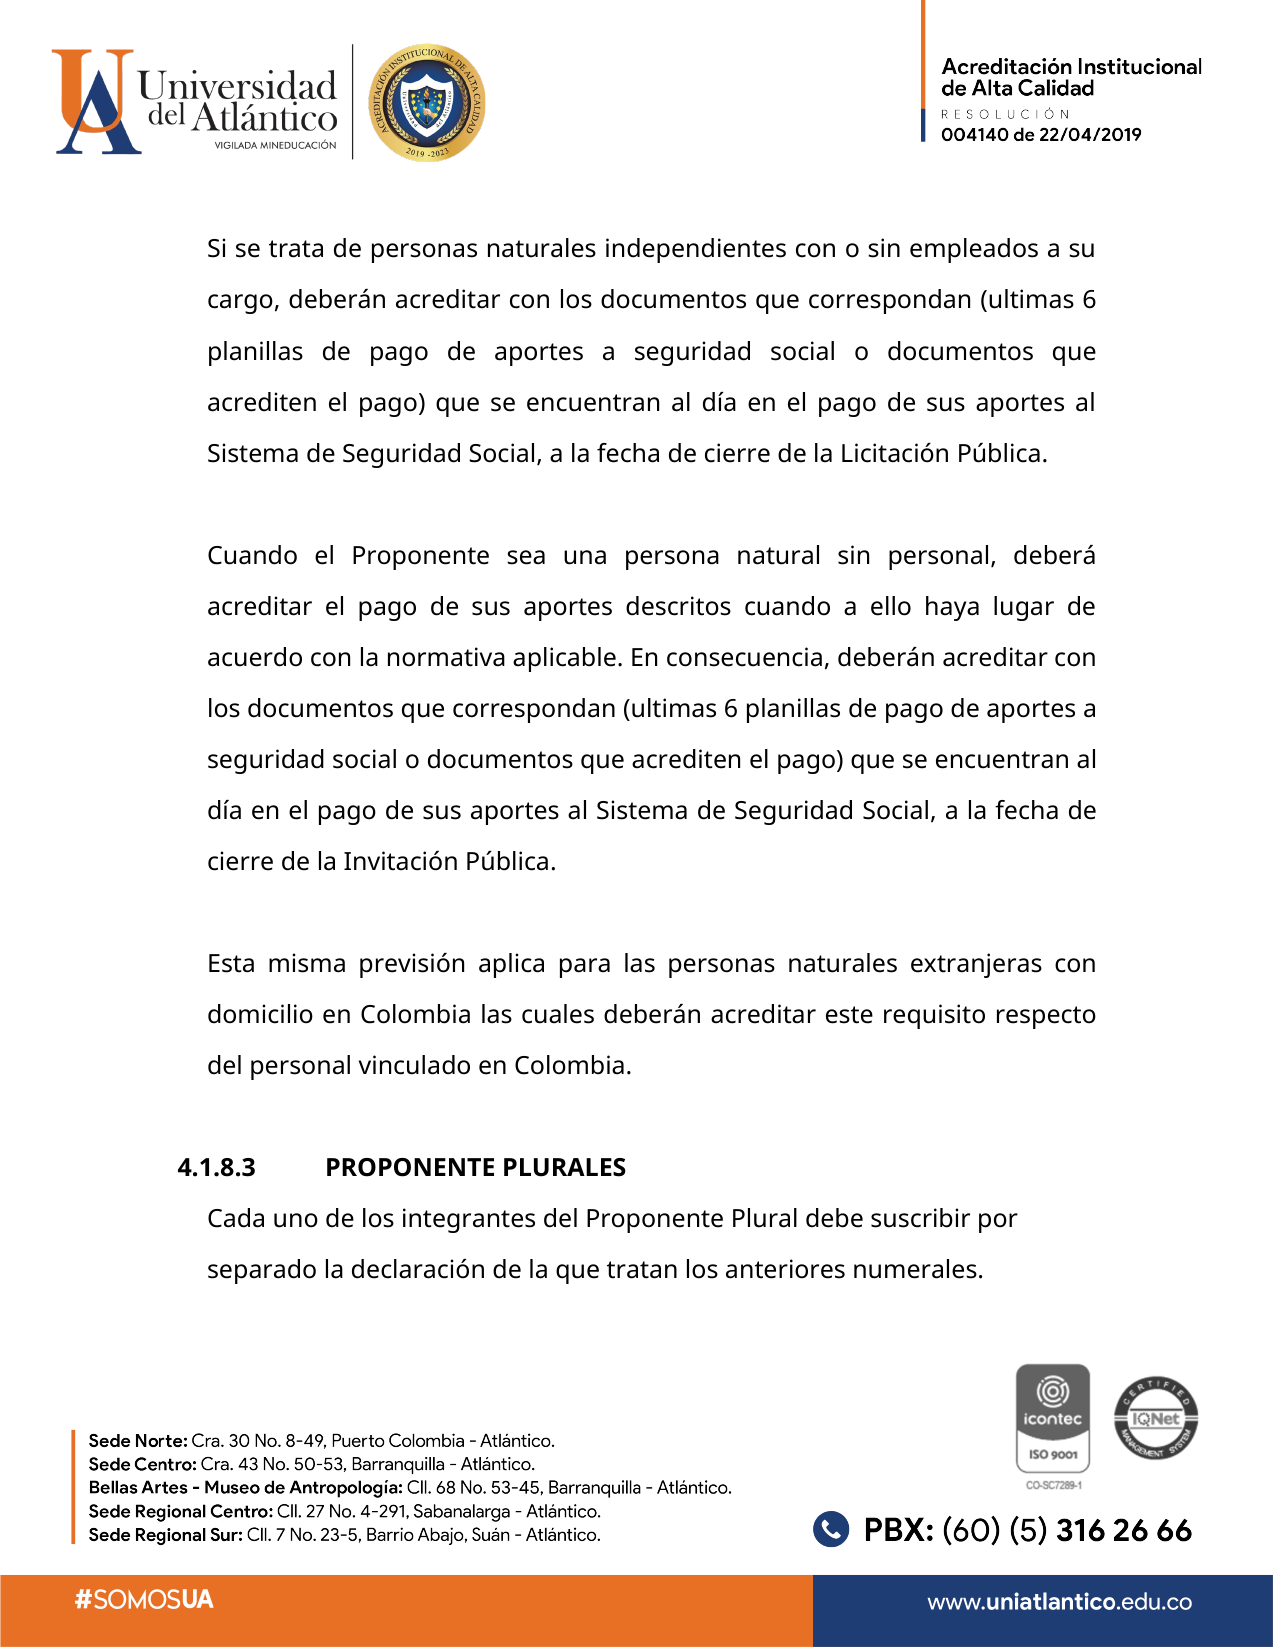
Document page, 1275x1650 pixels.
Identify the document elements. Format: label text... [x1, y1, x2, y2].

list Si se trata de personas naturales independientes con o sin empleados a su cargo, deberán acreditar con los documentos que correspondan (ultimas 6 planillas de pago de aportes a seguridad social o documentos que acrediten el pago) que se encuentran al día en el pago de sus aportes al Sistema de Seguridad Social, a la fecha de cierre de la Licitación Pública. [207, 231, 1098, 469]
list PROPONENTE PLURALES [177, 1150, 1098, 1184]
list Esta misma previsión aplica para las personas naturales extranjeras con domicilio en Colombia las cuales deberán acreditar este requisito respecto del personal vinculado en Colombia. [207, 946, 1098, 1082]
picture [51, 43, 486, 162]
list Cuando el Proponente sea una persona natural sin personal, deberá acreditar el pago de sus aportes descritos cuando a ello haya lugar de acuerdo con la normativa aplicable. En consecuencia, deberán acreditar con los documentos que correspondan (ultimas 6 planillas de pago de aportes a seguridad social o documentos que acrediten el pago) que se encuentran al día en el pago de sus aportes al Sistema de Seguridad Social, a la fecha de cierre de la Invitación Pública. [207, 537, 1098, 878]
picture [921, 0, 1202, 142]
list Cada uno de los integrantes del Proponente Plural debe suscribir por separado la declaración de la que tratan los anteriores numerales. [207, 1201, 1098, 1286]
picture [0, 1357, 1273, 1647]
